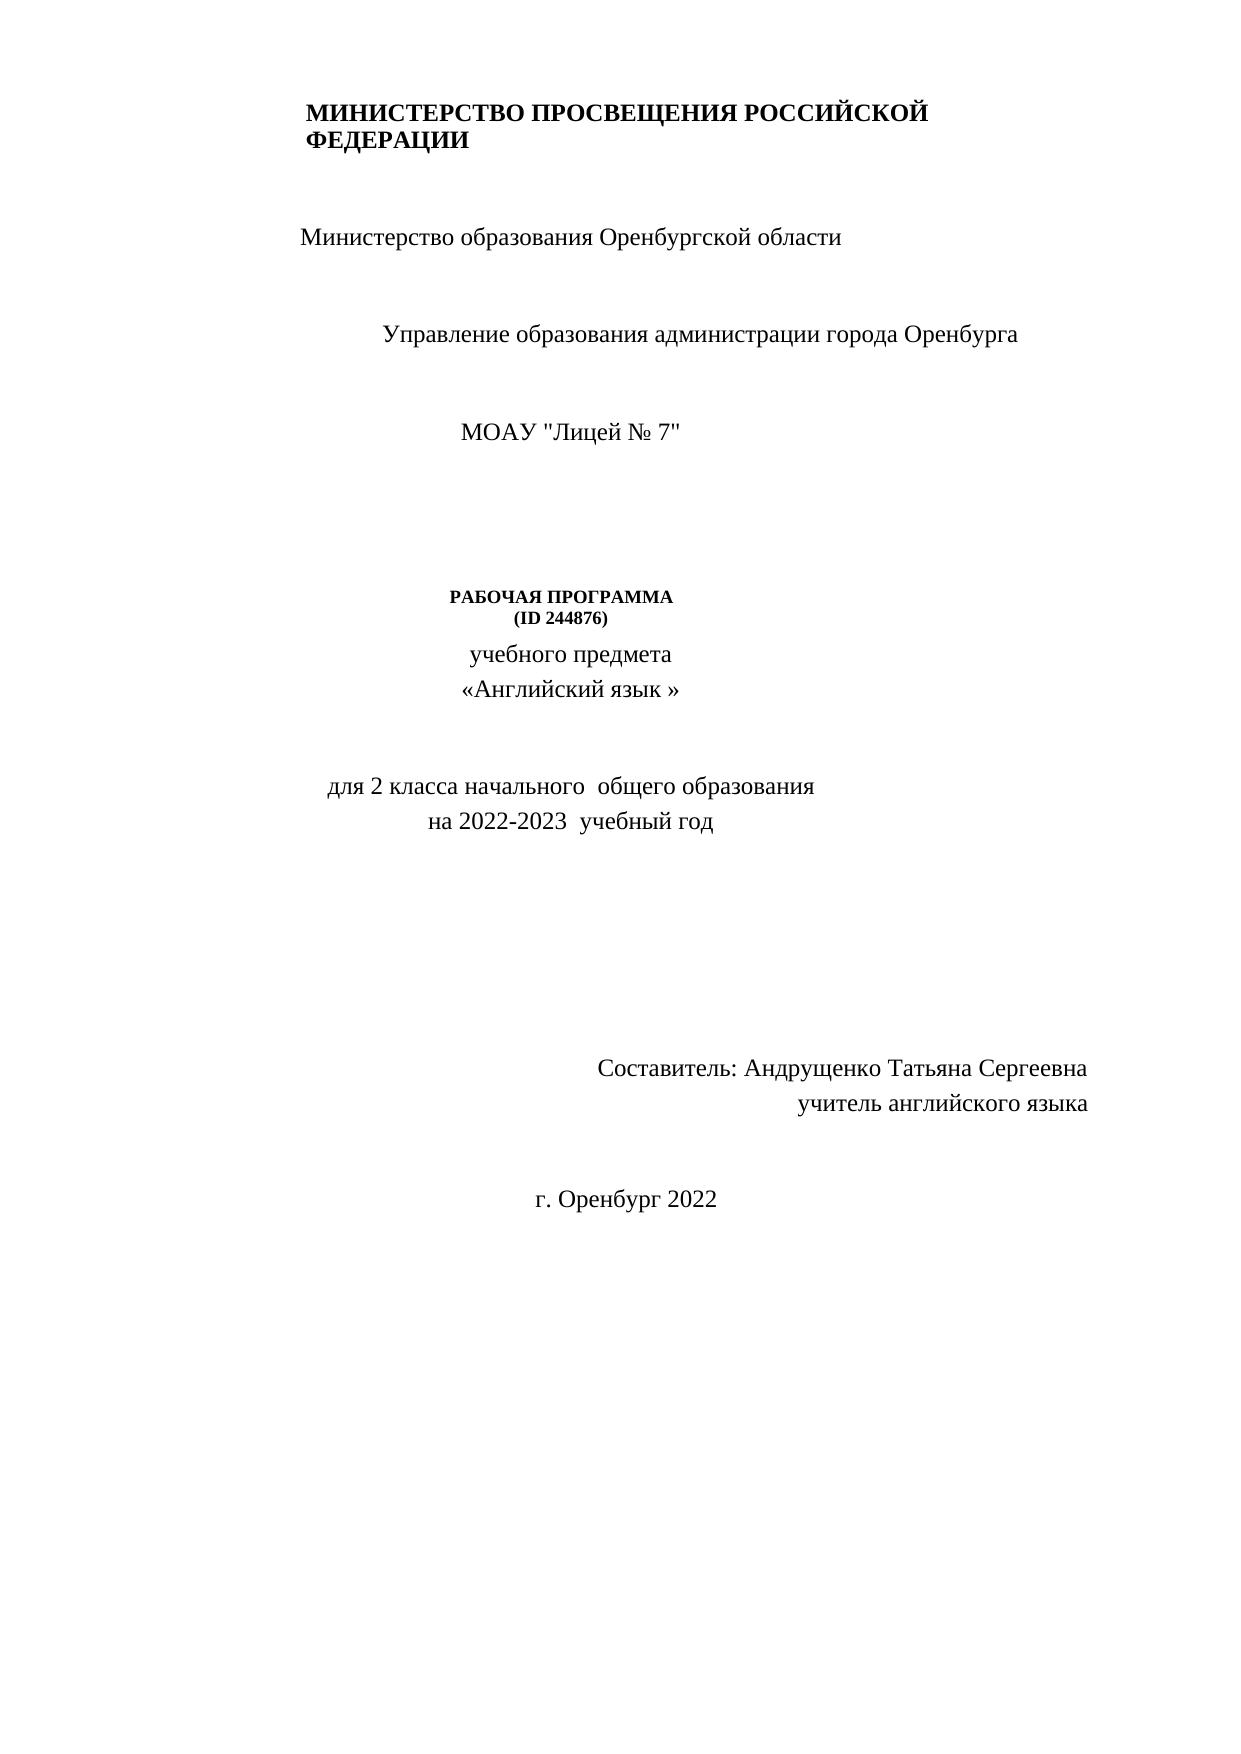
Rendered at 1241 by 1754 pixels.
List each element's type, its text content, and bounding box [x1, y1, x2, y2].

text Составитель: Андрущенко Татьяна Сергеевна [150, 1055, 1087, 1082]
text г. Оренбург 2022 [150, 1185, 717, 1213]
text МИНИСТЕРСТВО ПРОСВЕЩЕНИЯ РОССИЙСКОЙ ФЕДЕРАЦИИ [306, 99, 1090, 154]
text учитель английского языка [150, 1089, 1088, 1117]
text учебного предмета [150, 641, 672, 668]
text РАБОЧАЯ ПРОГРАММА [150, 587, 673, 608]
text (ID 244876) [150, 608, 608, 629]
text «Английский язык » [150, 676, 680, 703]
text на 2022-2023 учебный год [150, 808, 713, 835]
text МОАУ "Лицей № 7" [150, 418, 680, 446]
text Управление образования администрации города Оренбурга [382, 321, 1090, 348]
text Министерство образования Оренбургской области [150, 224, 842, 251]
text для 2 класса начального общего образования [150, 773, 814, 800]
